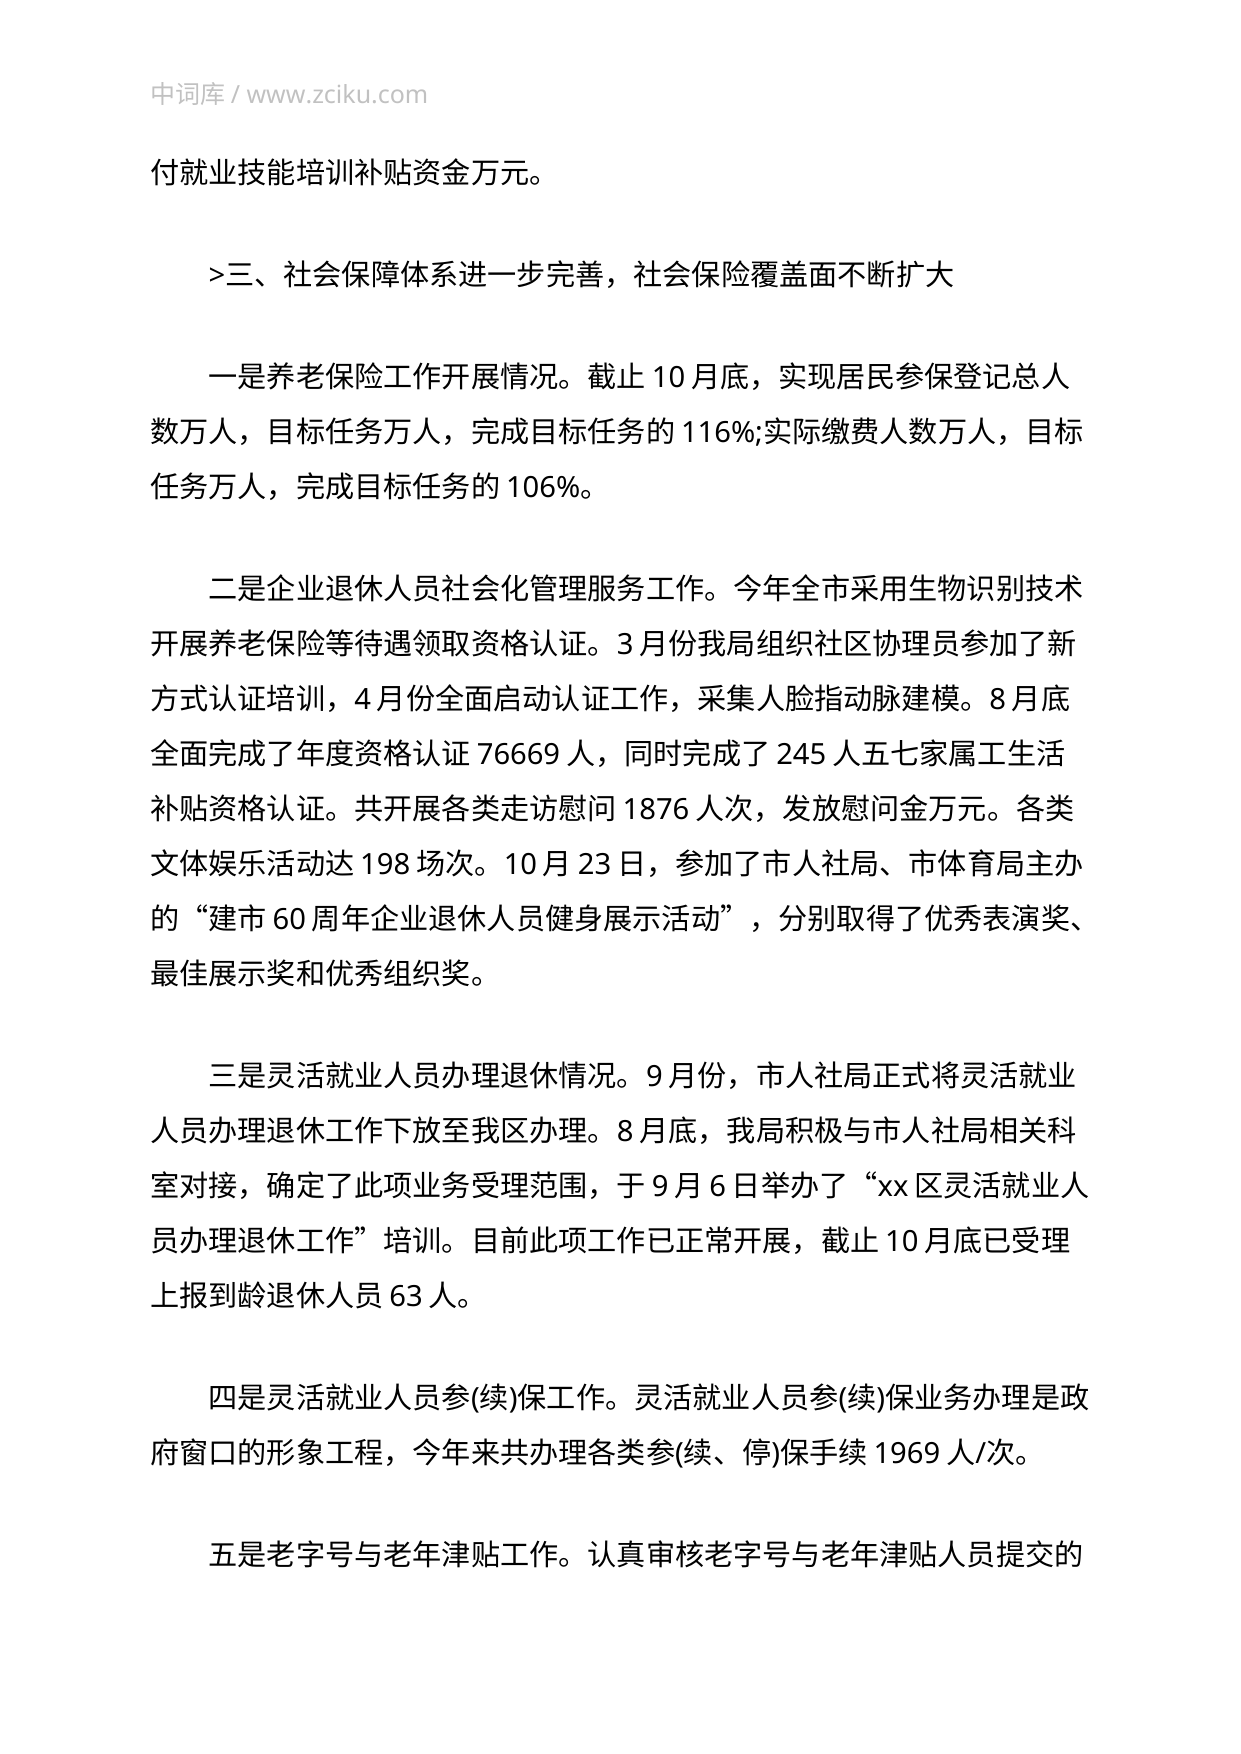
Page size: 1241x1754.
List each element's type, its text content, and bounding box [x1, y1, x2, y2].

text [150, 150, 1090, 192]
text 一是养老保险工作开展情况。截止10月底，实现居民参保登记总人数万人，目标任务万人，完成目标任务的116%;实际缴费人数万人，目标任务万人，完成目标任务的106%。 [150, 354, 1090, 506]
text 二是企业退休人员社会化管理服务工作。今年全市采用生物识别技术开展养老保险等待遇领取资格认证。3月份我局组织社区协理员参加了新方式认证培训，4月份全面启动认证工作，采集人脸指动脉建模。8月底全面完成了年度资格认证76669人，同时完成了245人五七家属工生活补贴资格认证。共开展各类走访慰问1876人次，发放慰问金万元。各类文体娱乐活动达198场次。10月23日，参加了市人社局、市体育局主办的“建市60周年企业退休人员健身展示活动”，分别取得了优秀表演奖、最佳展示奖和优秀组织奖。 [150, 566, 1090, 993]
text 三是灵活就业人员办理退休情况。9月份，市人社局正式将灵活就业人员办理退休工作下放至我区办理。8月底，我局积极与市人社局相关科室对接，确定了此项业务受理范围，于9月6日举办了“xx区灵活就业人员办理退休工作”培训。目前此项工作已正常开展，截止10月底已受理上报到龄退休人员63人。 [150, 1052, 1090, 1315]
text >三、社会保障体系进一步完善，社会保险覆盖面不断扩大 [150, 252, 1090, 294]
text 四是灵活就业人员参(续)保工作。灵活就业人员参(续)保业务办理是政府窗口的形象工程，今年来共办理各类参(续、停)保手续1969人/次。 [150, 1374, 1090, 1472]
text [150, 1531, 1090, 1574]
